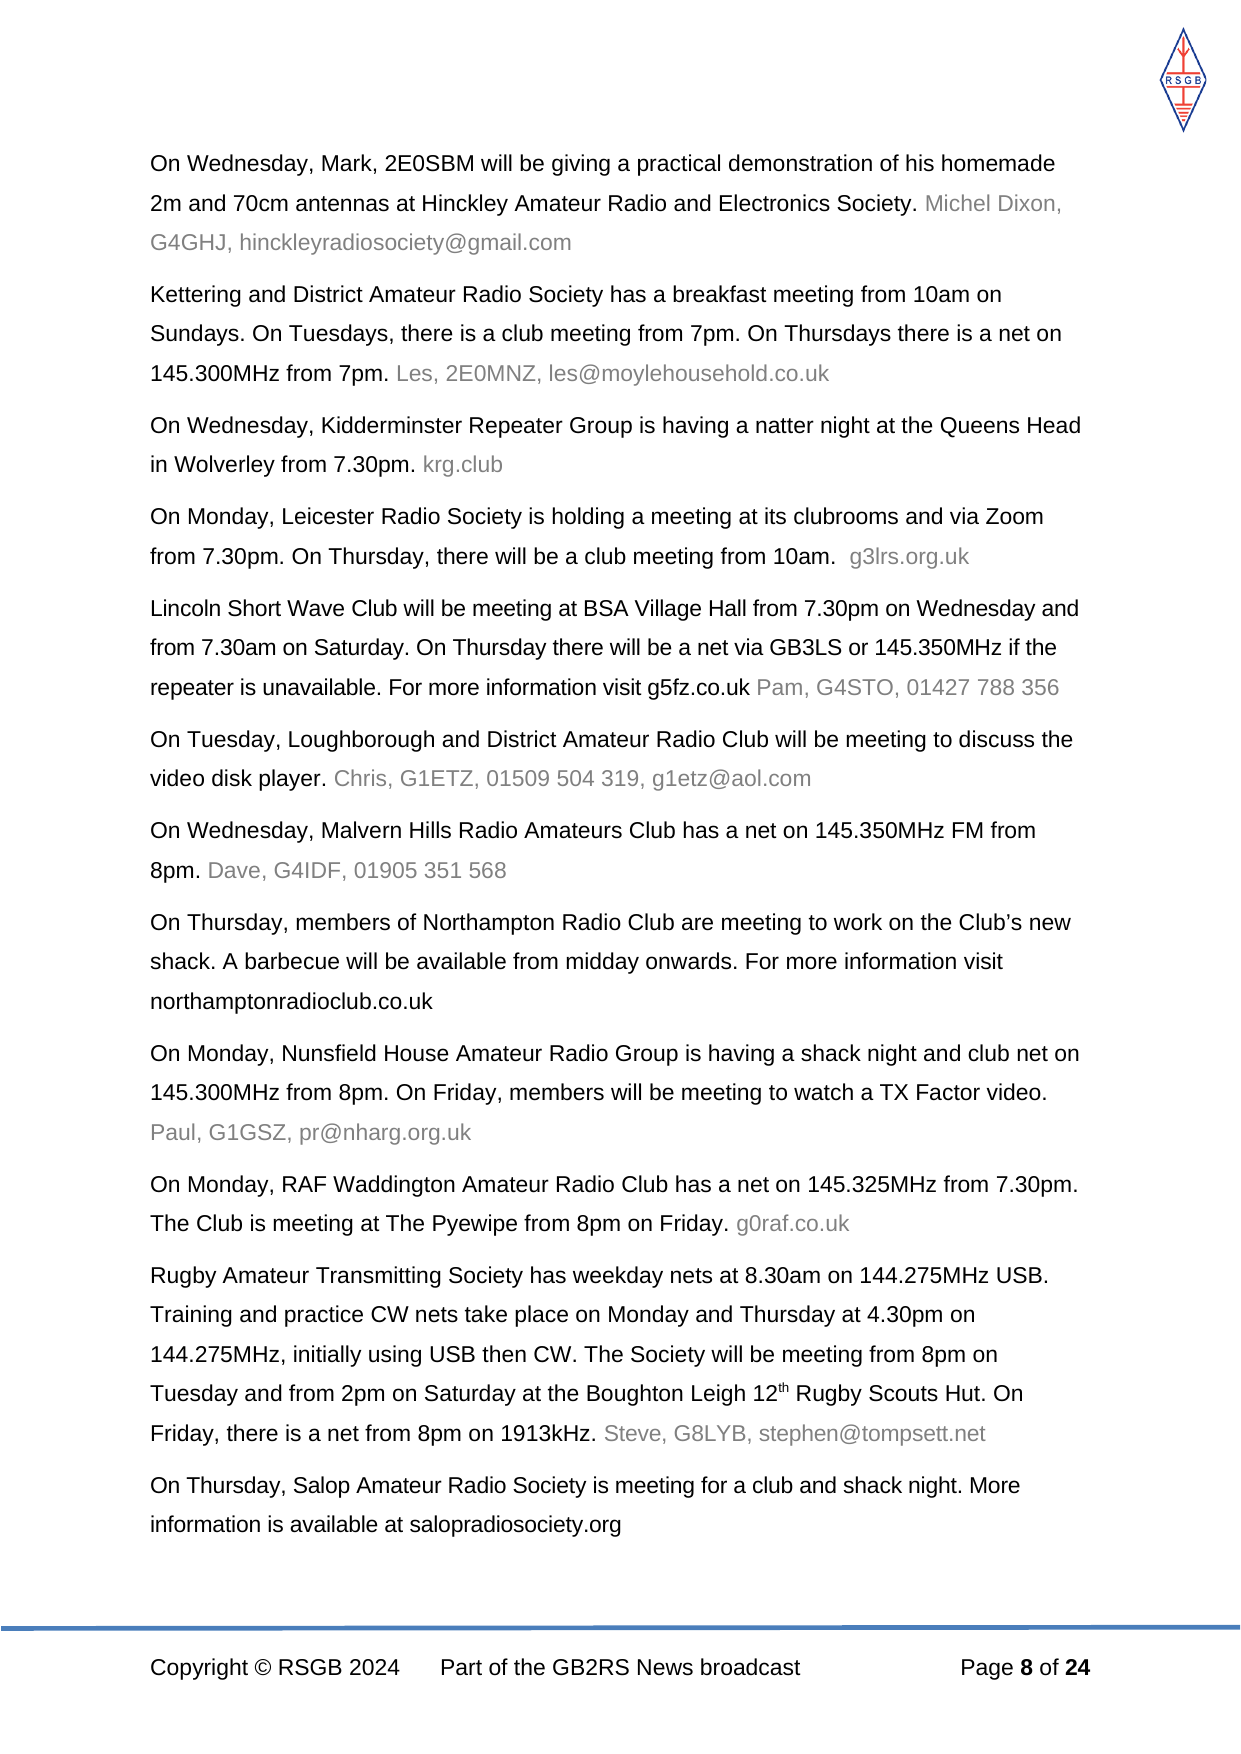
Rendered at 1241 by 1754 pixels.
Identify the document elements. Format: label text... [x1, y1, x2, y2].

text On Monday, Nunsfield House Amateur Radio Group is having a shack night and club net on 145.300MHz from 8pm. On Friday, members will be meeting to watch a TX Factor video. Paul, G1GSZ, pr@nharg.org.uk [150, 1039, 1090, 1145]
text On Tuesday, Loughborough and District Amateur Radio Club will be meeting to discuss the video disk player. Chris, G1ETZ, 01509 504 319, g1etz@aol.com [150, 726, 1090, 792]
picture [1156, 20, 1206, 136]
text On Wednesday, Malvern Hills Radio Amateurs Club has a net on 145.350MHz FM from 8pm. Dave, G4IDF, 01905 351 568 [150, 817, 1090, 883]
text Kettering and District Amateur Radio Society has a breakfast meeting from 10am on Sundays. On Tuesdays, there is a club meeting from 7pm. On Thursdays there is a net on 145.300MHz from 7pm. Les, 2E0MNZ, les@moylehousehold.co.uk [150, 281, 1090, 386]
text On Thursday, Salop Amateur Radio Society is meeting for a club and shack night. More information is available at salopradiosociety.org [150, 1472, 1090, 1538]
text Lincoln Short Wave Club will be meeting at BSA Village Hall from 7.30pm on Wednesday and from 7.30am on Saturday. On Thursday there will be a net via GB3LS or 145.350MHz if the repeater is unavailable. For more information visit g5fz.co.uk Pam, G4STO, 01427 788 356 [150, 595, 1090, 700]
text Rugby Amateur Transmitting Society has weekday nets at 8.30am on 144.275MHz USB. Training and practice CW nets take place on Monday and Thursday at 4.30pm on 144.275MHz, initially using USB then CW. The Society will be meeting from 8pm on Tuesday and from 2pm on Saturday at the Boughton Leigh 12th Rugby Scouts Hut. On Friday, there is a net from 8pm on 1913kHz. Steve, G8LYB, stephen@tompsett.net [150, 1262, 1090, 1446]
text On Thursday, members of Northampton Radio Club are meeting to work on the Club’s new shack. A barbecue will be available from midday onwards. For more information visit northamptonradioclub.co.uk [150, 909, 1090, 1014]
text On Monday, Leicester Radio Society is holding a meeting at its clubrooms and via Zoom from 7.30pm. On Thursday, there will be a club meeting from 10am. g3lrs.org.uk [150, 503, 1090, 569]
text On Wednesday, Mark, 2E0SBM will be giving a practical demonstration of his homemade 2m and 70cm antennas at Hinckley Amateur Radio and Electronics Society. Michel Dixon, G4GHJ, hinckleyradiosociety@gmail.com [150, 150, 1090, 255]
text On Wednesday, Kidderminster Repeater Group is having a natter night at the Queens Head in Wolverley from 7.30pm. krg.club [150, 412, 1090, 478]
text On Monday, RAF Waddington Amateur Radio Club has a net on 145.325MHz from 7.30pm. The Club is meeting at The Pyewipe from 8pm on Friday. g0raf.co.uk [150, 1171, 1090, 1236]
